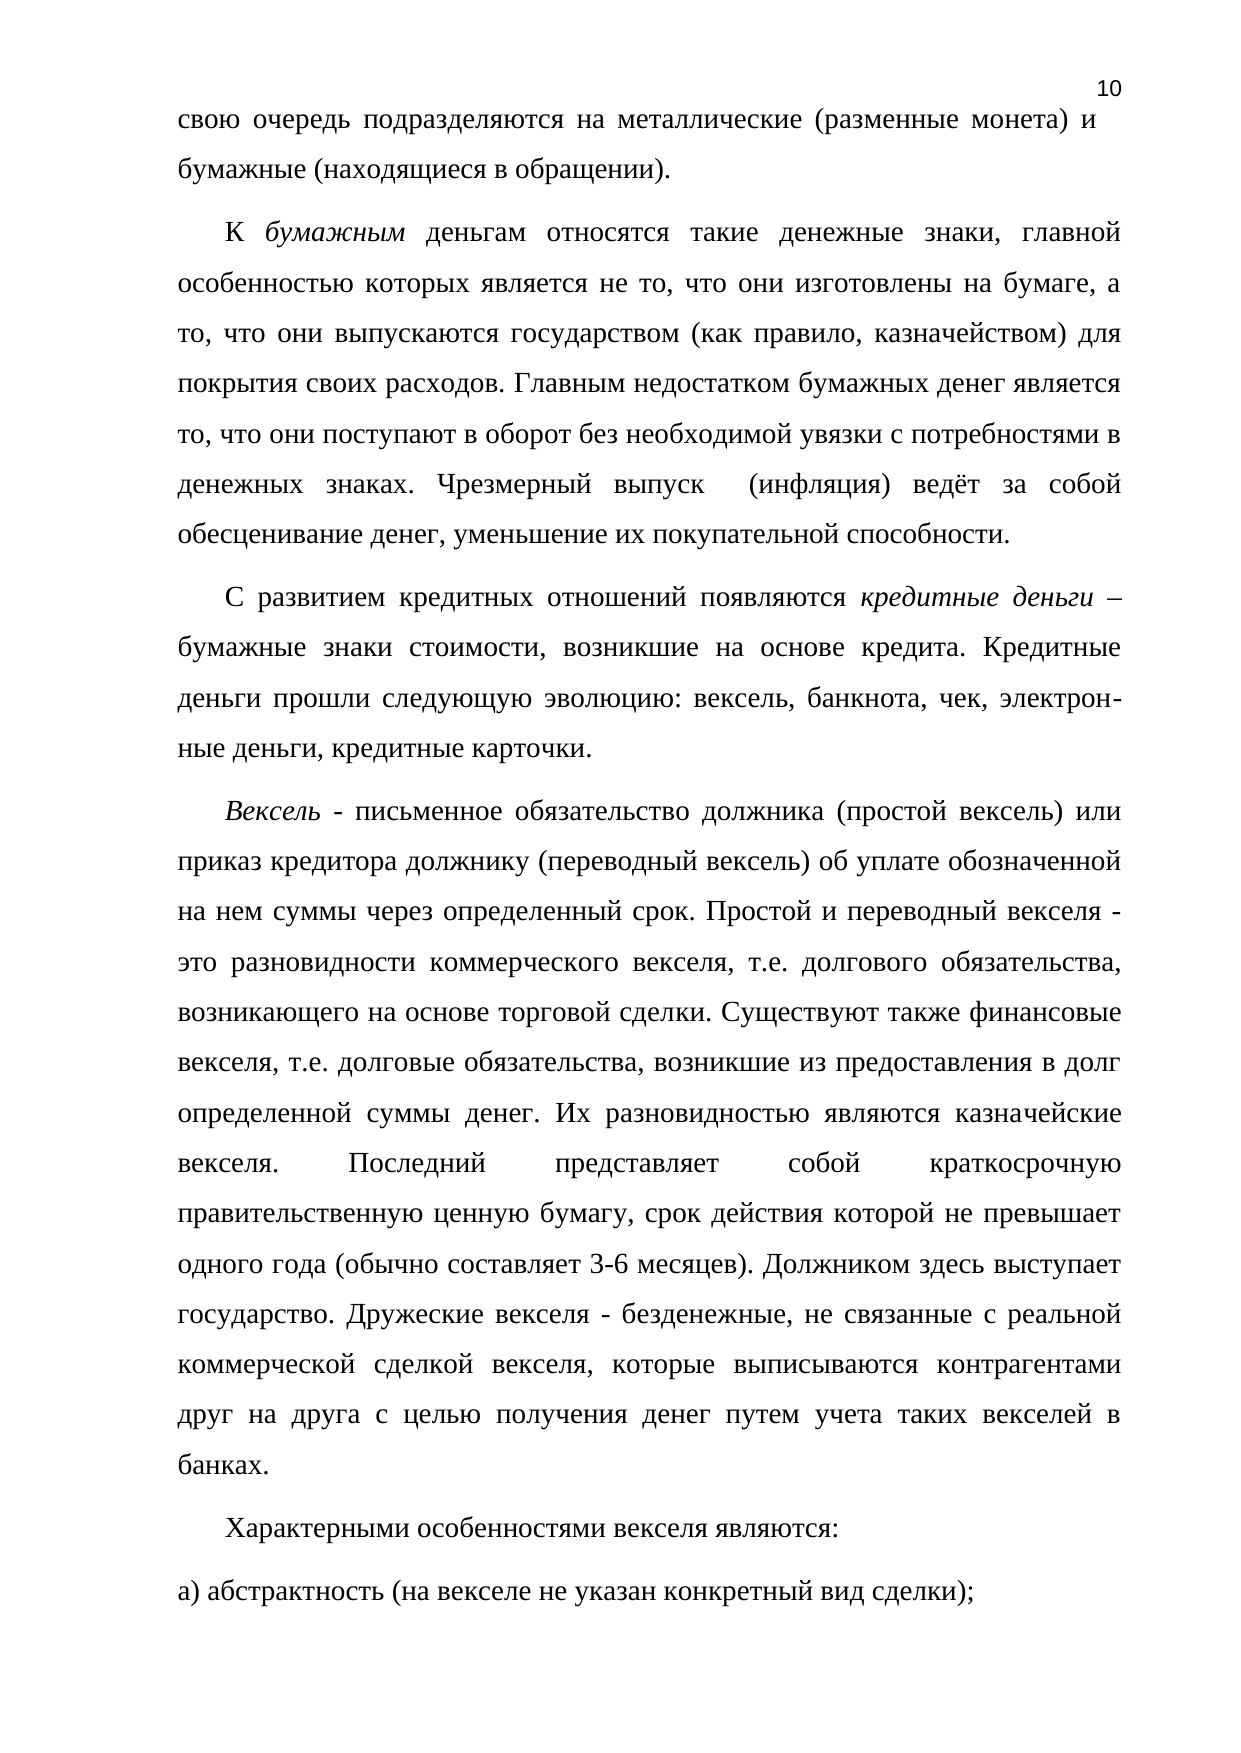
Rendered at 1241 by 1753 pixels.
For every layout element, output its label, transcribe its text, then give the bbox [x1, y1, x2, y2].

text Характерными особенностями векселя являются: [177, 1510, 1122, 1543]
text К бумажным деньгам относятся такие денежные знаки, главной особенностью которых является не то, что они изготовлены на бумаге, а то, что они выпускаются государством (как правило, казначейством) для покрытия своих расходов. Главным недостатком бумажных денег является то, что они поступают в оборот без необходимой увязки с потребностями в денежных знаках. Чрезмерный выпуск (инфляция) ведёт за собой обесценивание денег, уменьшение их покупательной способности. [177, 214, 1122, 550]
text Вексель - письменное обязательство должника (простой вексель) или приказ кредитора должнику (переводный вексель) об уплате обозначенной на нем суммы через определенный срок. Простой и переводный векселя - это разновидности коммерческого векселя, т.е. долгового обязательства, возникающего на основе торговой сделки. Существуют также финансовые векселя, т.е. долговые обязательства, возникшие из предоставления в долг определенной суммы денег. Их разновидностью являются казначейские векселя. Последний представляет собой краткосрочную правительственную ценную бумагу, срок действия которой не превышает одного года (обычно составляет 3-6 месяцев). Должником здесь выступает государство. Дружеские векселя - безденежные, не связанные с реальной коммерческой сделкой векселя, которые выписываются контрагентами друг на друга с целью получения денег путем учета таких векселей в банках. [177, 793, 1122, 1481]
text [177, 101, 1122, 185]
text а) абстрактность (на векселе не указан конкретный вид сделки); [177, 1573, 1122, 1606]
text С развитием кредитных отношений появляются кредитные деньги – бумажные знаки стоимости, возникшие на основе кредита. Кредитные деньги прошли следующую эволюцию: вексель, банкнота, чек, электронные деньги, кредитные карточки. [177, 579, 1122, 764]
